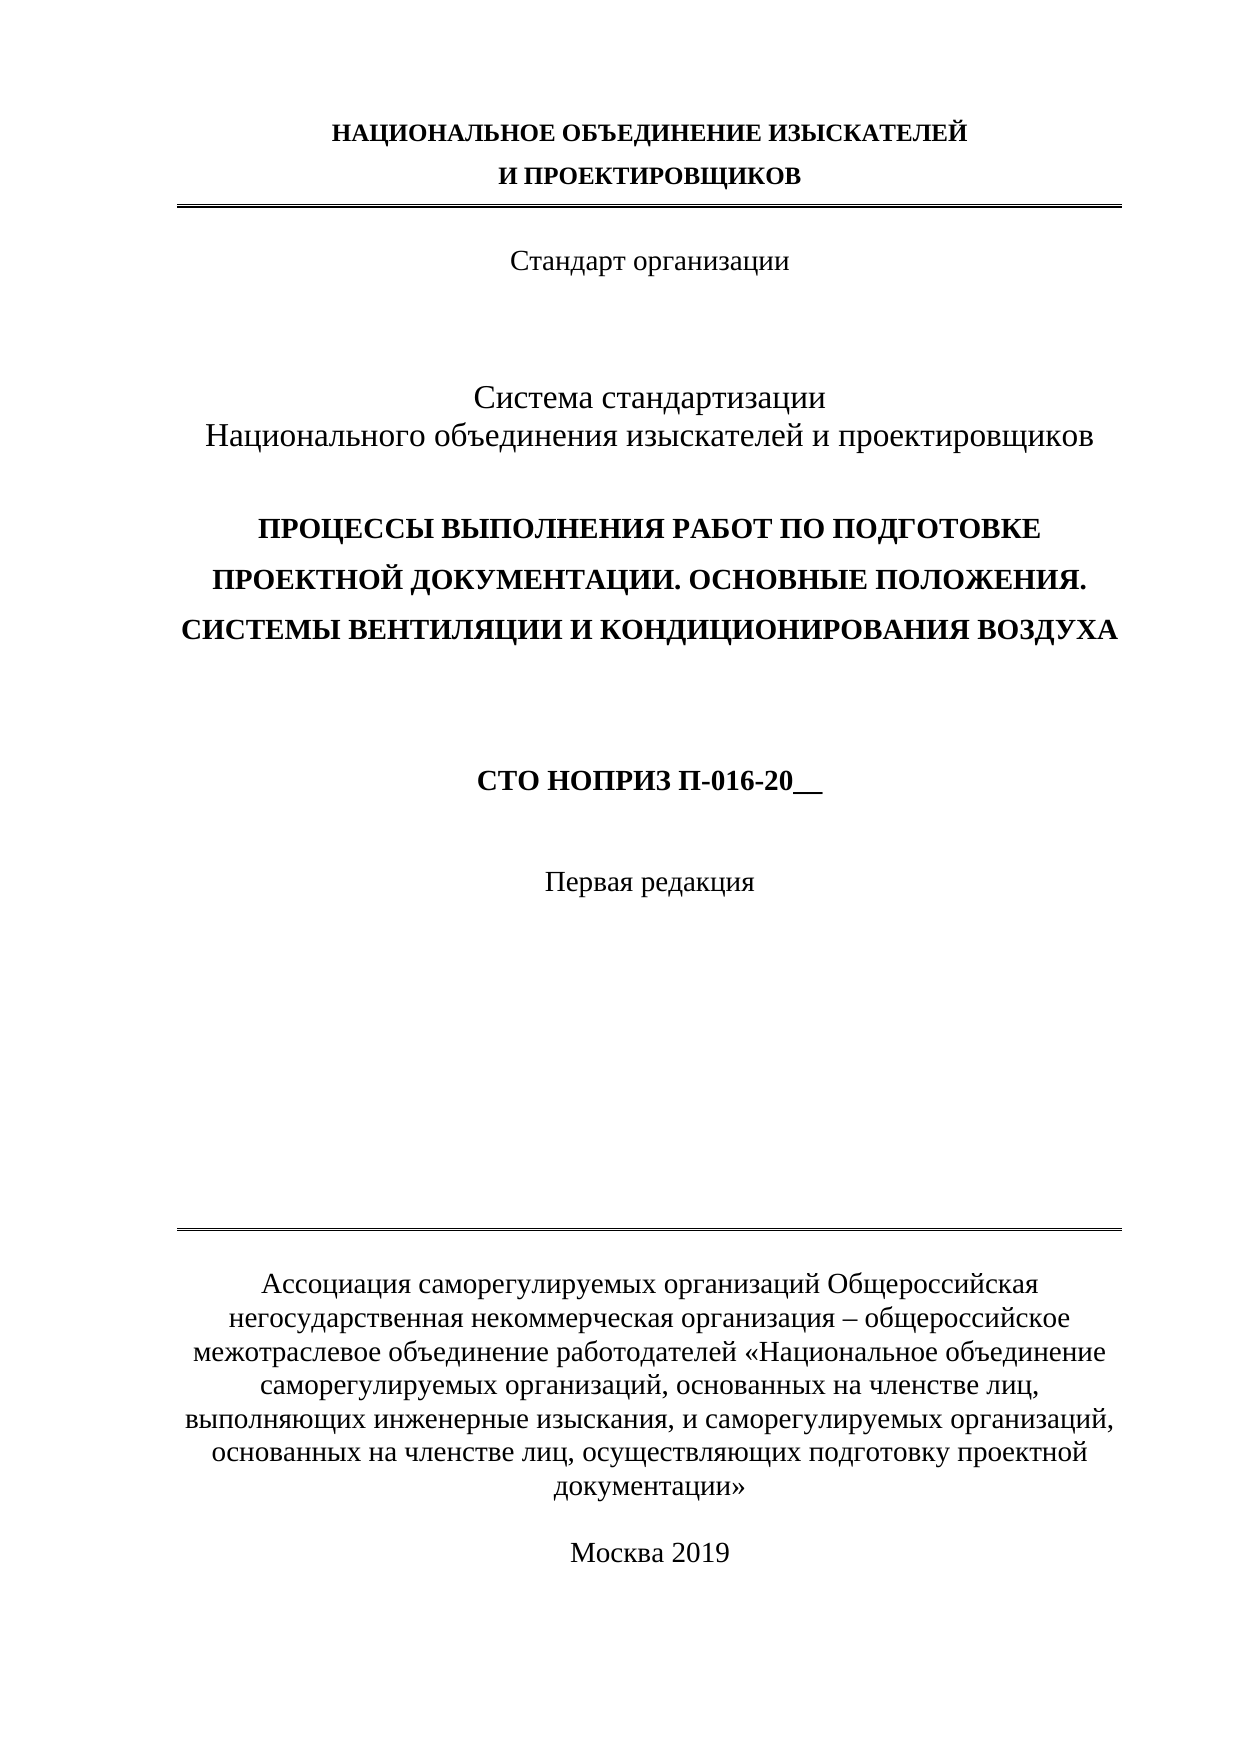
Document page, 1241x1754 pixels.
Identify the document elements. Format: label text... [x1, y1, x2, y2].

title Система стандартизации [177, 377, 1122, 416]
text Процессы выполнения работ по подготовке проектной документации. Основные положения. [177, 511, 1122, 595]
text системы Вентиляции и Кондиционирования воздуха [177, 612, 1122, 646]
title НАЦИОНАЛЬНОЕ ОБЪЕДИНЕНИЕ ИЗЫСКАТЕЛЕЙ И ПРОЕКТИРОВЩИКОВ [177, 118, 1122, 190]
title Национального объединения изыскателей и проектировщиков [177, 416, 1122, 454]
text Стандарт организации [177, 243, 1122, 277]
title Ассоциация саморегулируемых организаций Общероссийская негосударственная некоммерческая организация – общероссийское межотраслевое объединение работодателей «Национальное объединение саморегулируемых организаций, основанных на членстве лиц, выполняющих инженерные изыскания, и саморегулируемых организаций, основанных на членстве лиц, осуществляющих подготовку проектной документации» [177, 1267, 1122, 1501]
text СТО НОПРИЗ П-016-20__ [177, 763, 1122, 797]
text Москва 2019 [177, 1535, 1122, 1568]
text Первая редакция [177, 864, 1122, 897]
